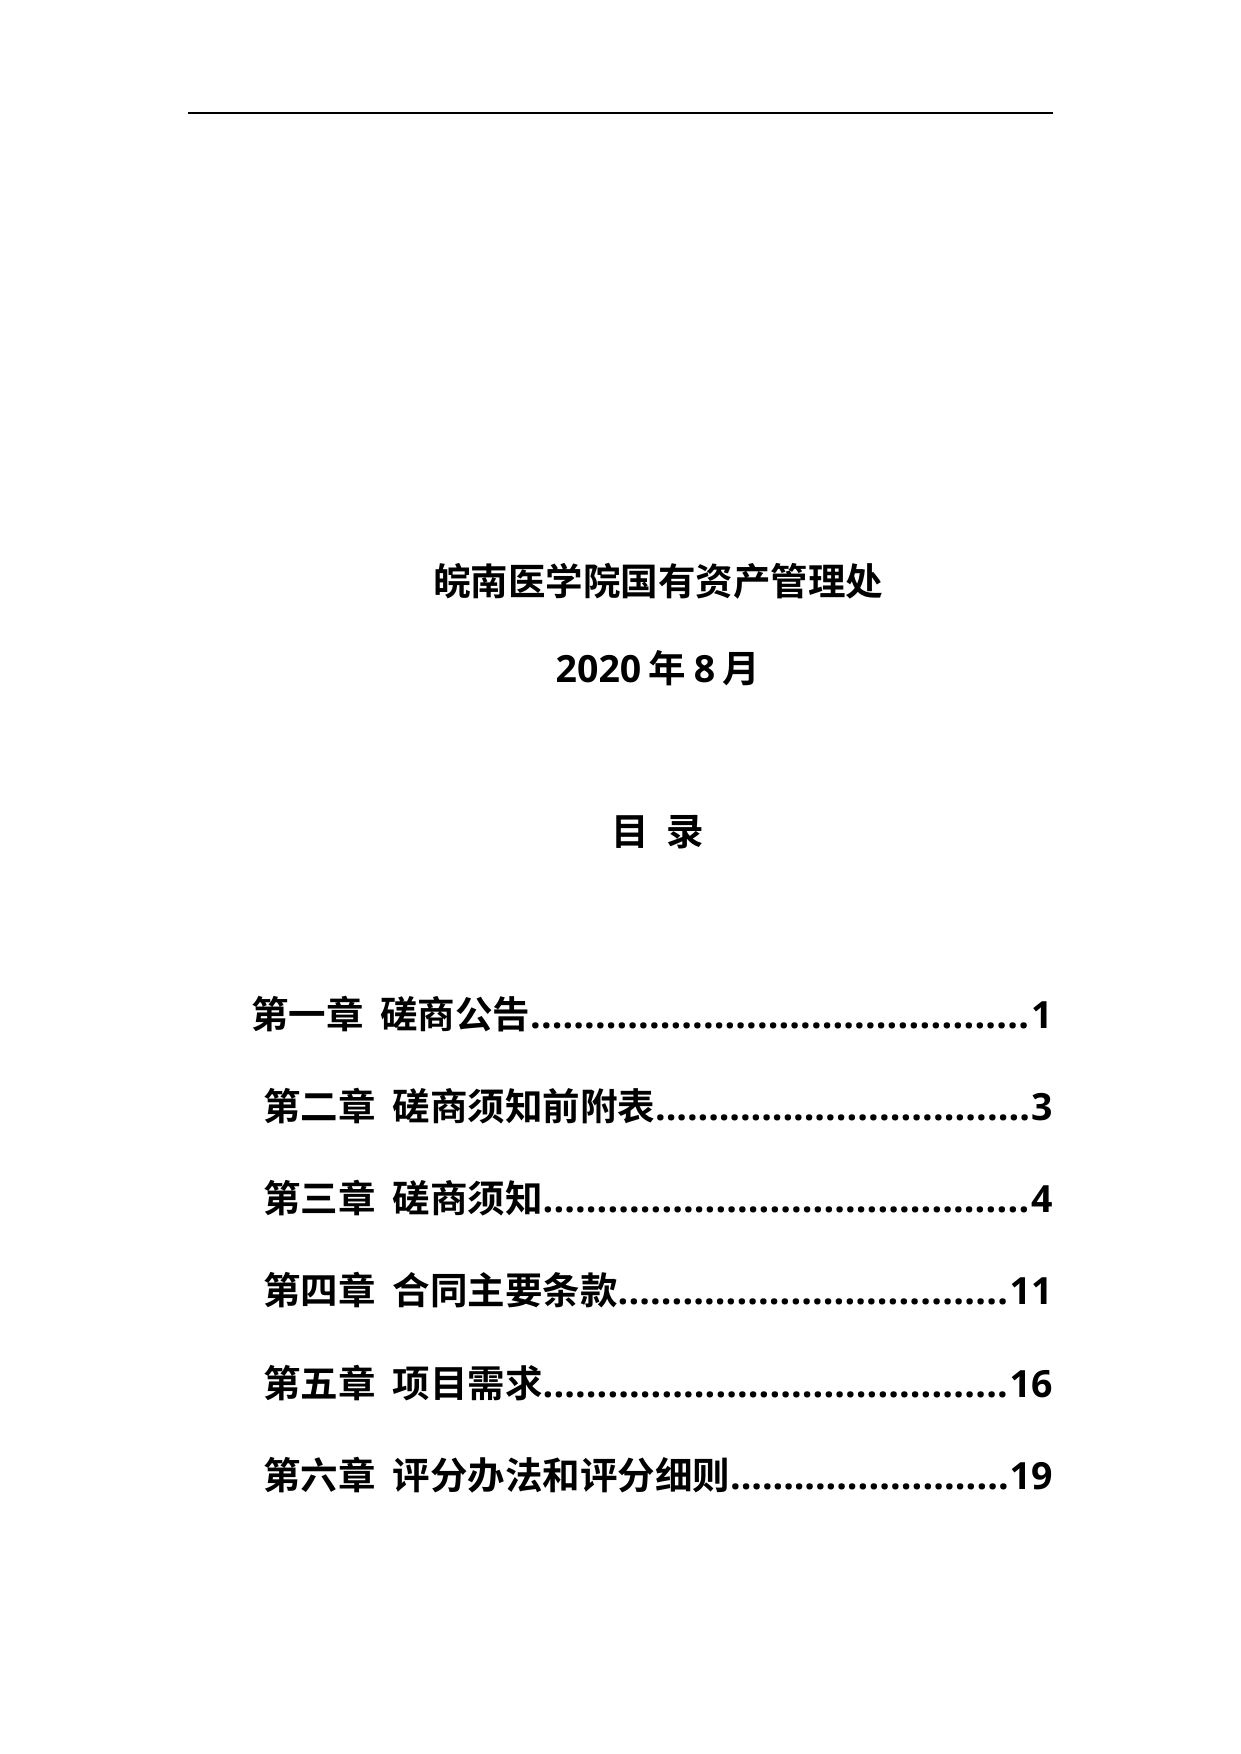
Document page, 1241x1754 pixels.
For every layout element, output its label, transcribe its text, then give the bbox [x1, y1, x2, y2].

text 目 录 [187, 797, 1053, 862]
text 第四章 合同主要条款 11 [187, 1256, 1053, 1321]
text 第二章 磋商须知前附表 3 [187, 1072, 1053, 1137]
text 2020年8月 [187, 639, 1053, 693]
text 第六章 评分办法和评分细则 19 [187, 1440, 1053, 1505]
text 皖南医学院国有资产管理处 [187, 547, 1053, 612]
text 第五章 项目需求 16 [187, 1348, 1053, 1413]
text 第一章 磋商公告 1 [187, 979, 1053, 1044]
text 第三章 磋商须知 4 [187, 1164, 1053, 1229]
